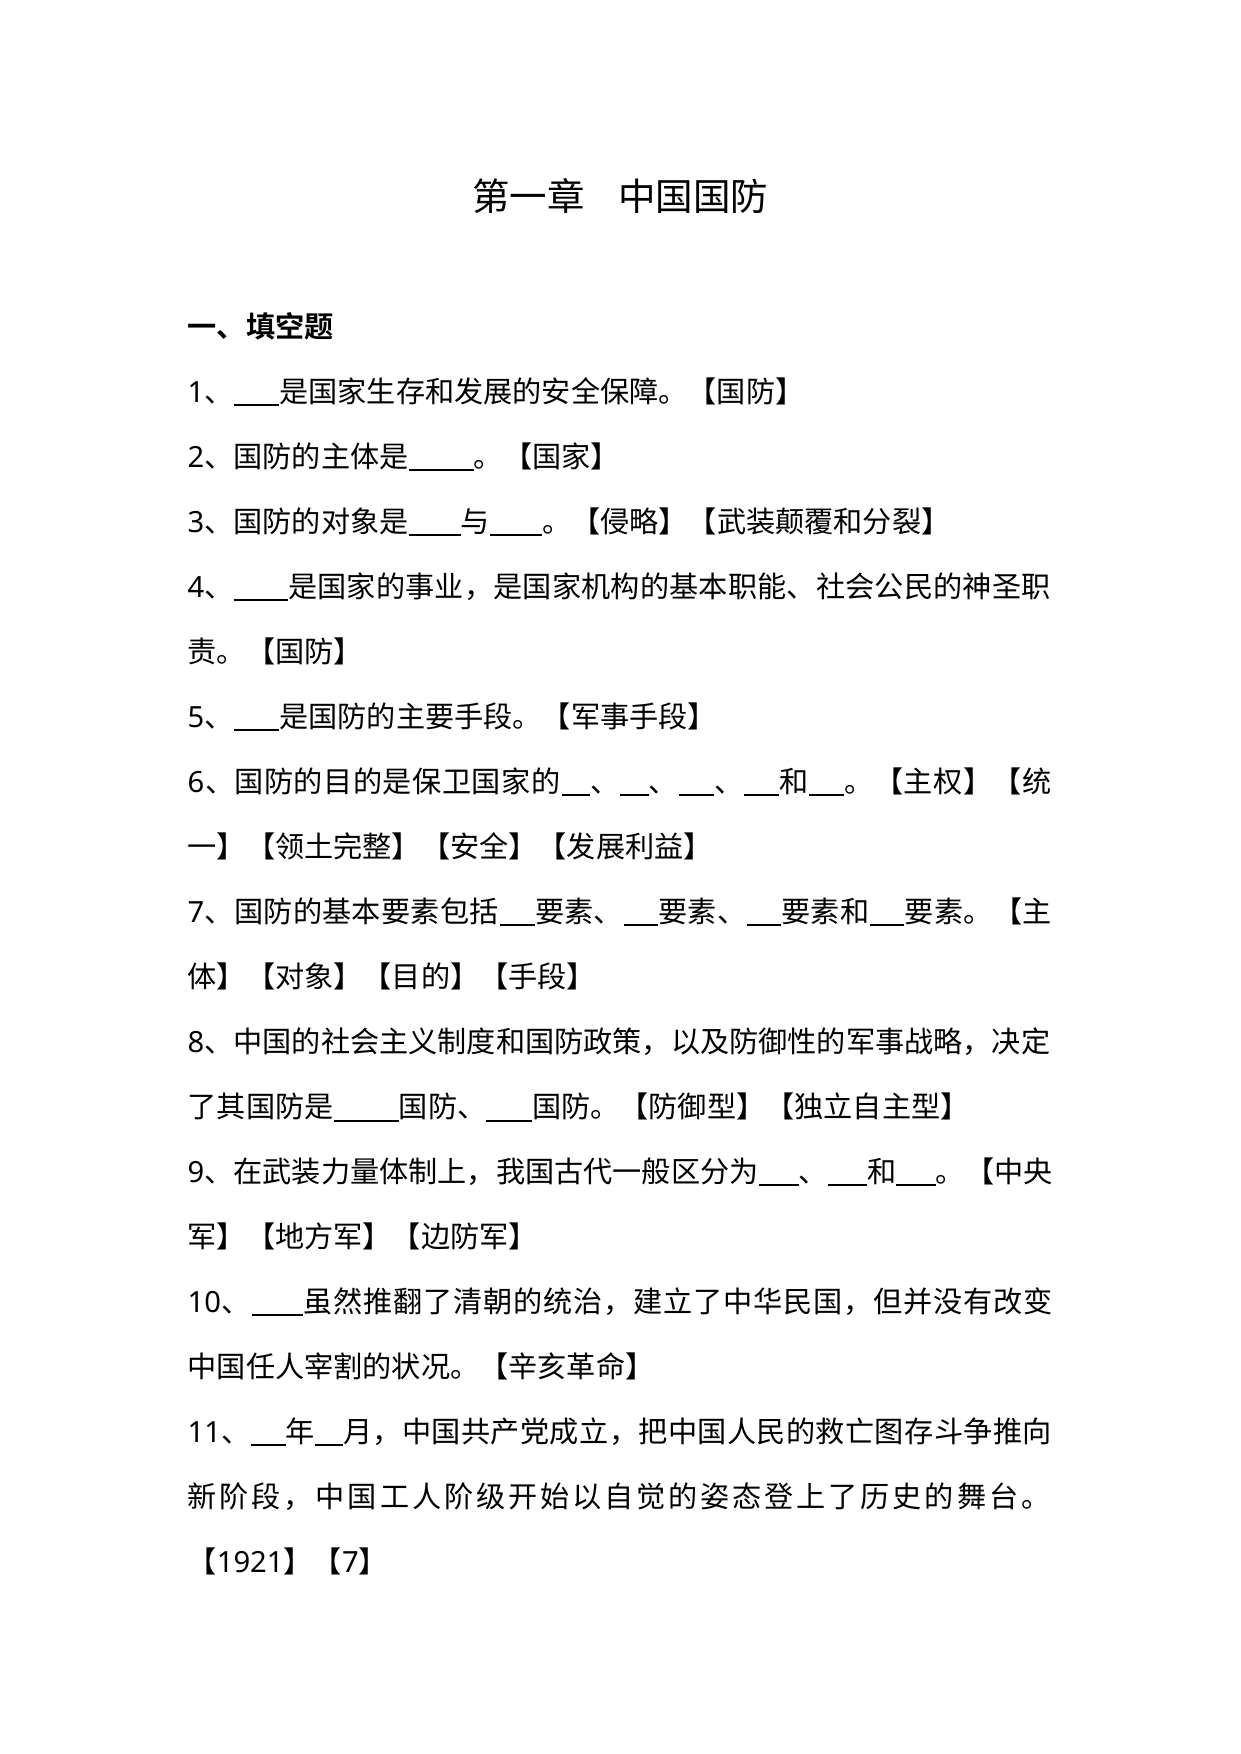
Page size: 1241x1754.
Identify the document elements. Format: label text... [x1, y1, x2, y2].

text 3、国防的对象是 与 。【侵略】【武装颠覆和分裂】 [187, 487, 1053, 552]
text 6、国防的目的是保卫国家的 、 、 、 和 。【主权】【统一】【领土完整】【安全】【发展利益】 [187, 747, 1053, 877]
text 9、在武装力量体制上，我国古代一般区分为 、 和 。【中央军】【地方军】【边防军】 [187, 1137, 1053, 1267]
text 11、 年 月，中国共产党成立，把中国人民的救亡图存斗争推向新阶段，中国工人阶级开始以自觉的姿态登上了历史的舞台。【1921】【7】 [187, 1397, 1053, 1592]
text 8、中国的社会主义制度和国防政策，以及防御性的军事战略，决定了其国防是 国防、 国防。【防御型】【独立自主型】 [187, 1007, 1053, 1137]
text 第一章 中国国防 [187, 162, 1053, 227]
text 5、 是国防的主要手段。【军事手段】 [187, 682, 1053, 747]
text 4、 是国家的事业，是国家机构的基本职能、社会公民的神圣职责。【国防】 [187, 552, 1053, 682]
text 一、填空题 [187, 292, 1053, 357]
text 1、 是国家生存和发展的安全保障。【国防】 [187, 357, 1053, 422]
text 7、国防的基本要素包括 要素、 要素、 要素和 要素。【主体】【对象】【目的】【手段】 [187, 877, 1053, 1007]
text 10、 虽然推翻了清朝的统治，建立了中华民国，但并没有改变中国任人宰割的状况。【辛亥革命】 [187, 1267, 1053, 1397]
text 2、国防的主体是 。【国家】 [187, 422, 1053, 487]
